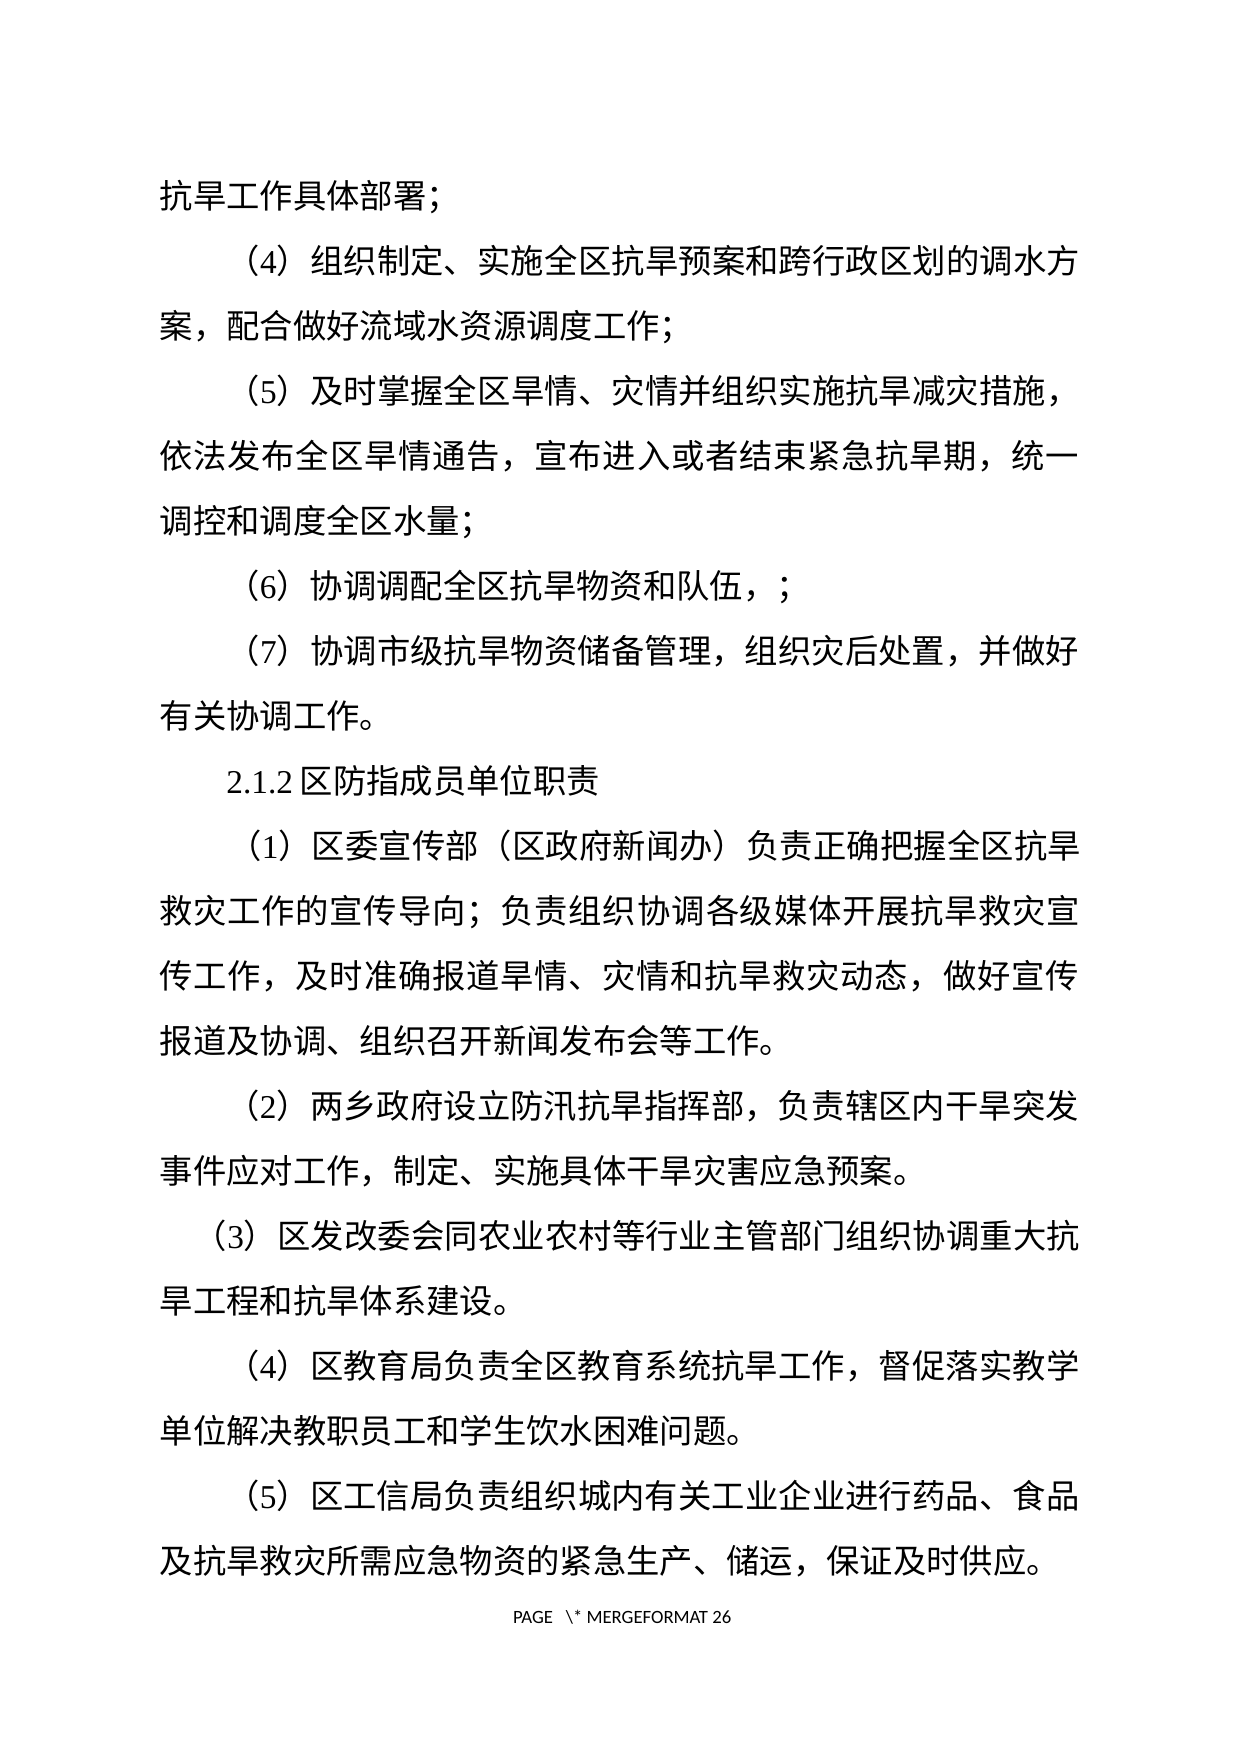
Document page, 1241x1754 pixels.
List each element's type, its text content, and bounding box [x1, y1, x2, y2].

text （5）及时掌握全区旱情、灾情并组织实施抗旱减灾措施，依法发布全区旱情通告，宣布进入或者结束紧急抗旱期，统一调控和调度全区水量； [159, 357, 1081, 552]
list （2）两乡政府设立防汛抗旱指挥部，负责辖区内干旱突发事件应对工作，制定、实施具体干旱灾害应急预案。 [159, 1072, 1081, 1202]
text （7）协调市级抗旱物资储备管理，组织灾后处置，并做好有关协调工作。 [159, 617, 1081, 747]
text （6）协调调配全区抗旱物资和队伍，； [159, 552, 1081, 617]
text （5）区工信局负责组织城内有关工业企业进行药品、食品及抗旱救灾所需应急物资的紧急生产、储运，保证及时供应。 [159, 1462, 1081, 1592]
text 2.1.2区防指成员单位职责 [159, 747, 1081, 812]
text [159, 162, 1081, 227]
text （3）区发改委会同农业农村等行业主管部门组织协调重大抗旱工程和抗旱体系建设。 [159, 1202, 1081, 1332]
text （4）组织制定、实施全区抗旱预案和跨行政区划的调水方案，配合做好流域水资源调度工作； [159, 227, 1081, 357]
text （4）区教育局负责全区教育系统抗旱工作，督促落实教学单位解决教职员工和学生饮水困难问题。 [159, 1332, 1081, 1462]
list 区委宣传部（区政府新闻办）负责正确把握全区抗旱救灾工作的宣传导向；负责组织协调各级媒体开展抗旱救灾宣传工作，及时准确报道旱情、灾情和抗旱救灾动态，做好宣传报道及协调、组织召开新闻发布会等工作。 [159, 812, 1081, 1072]
